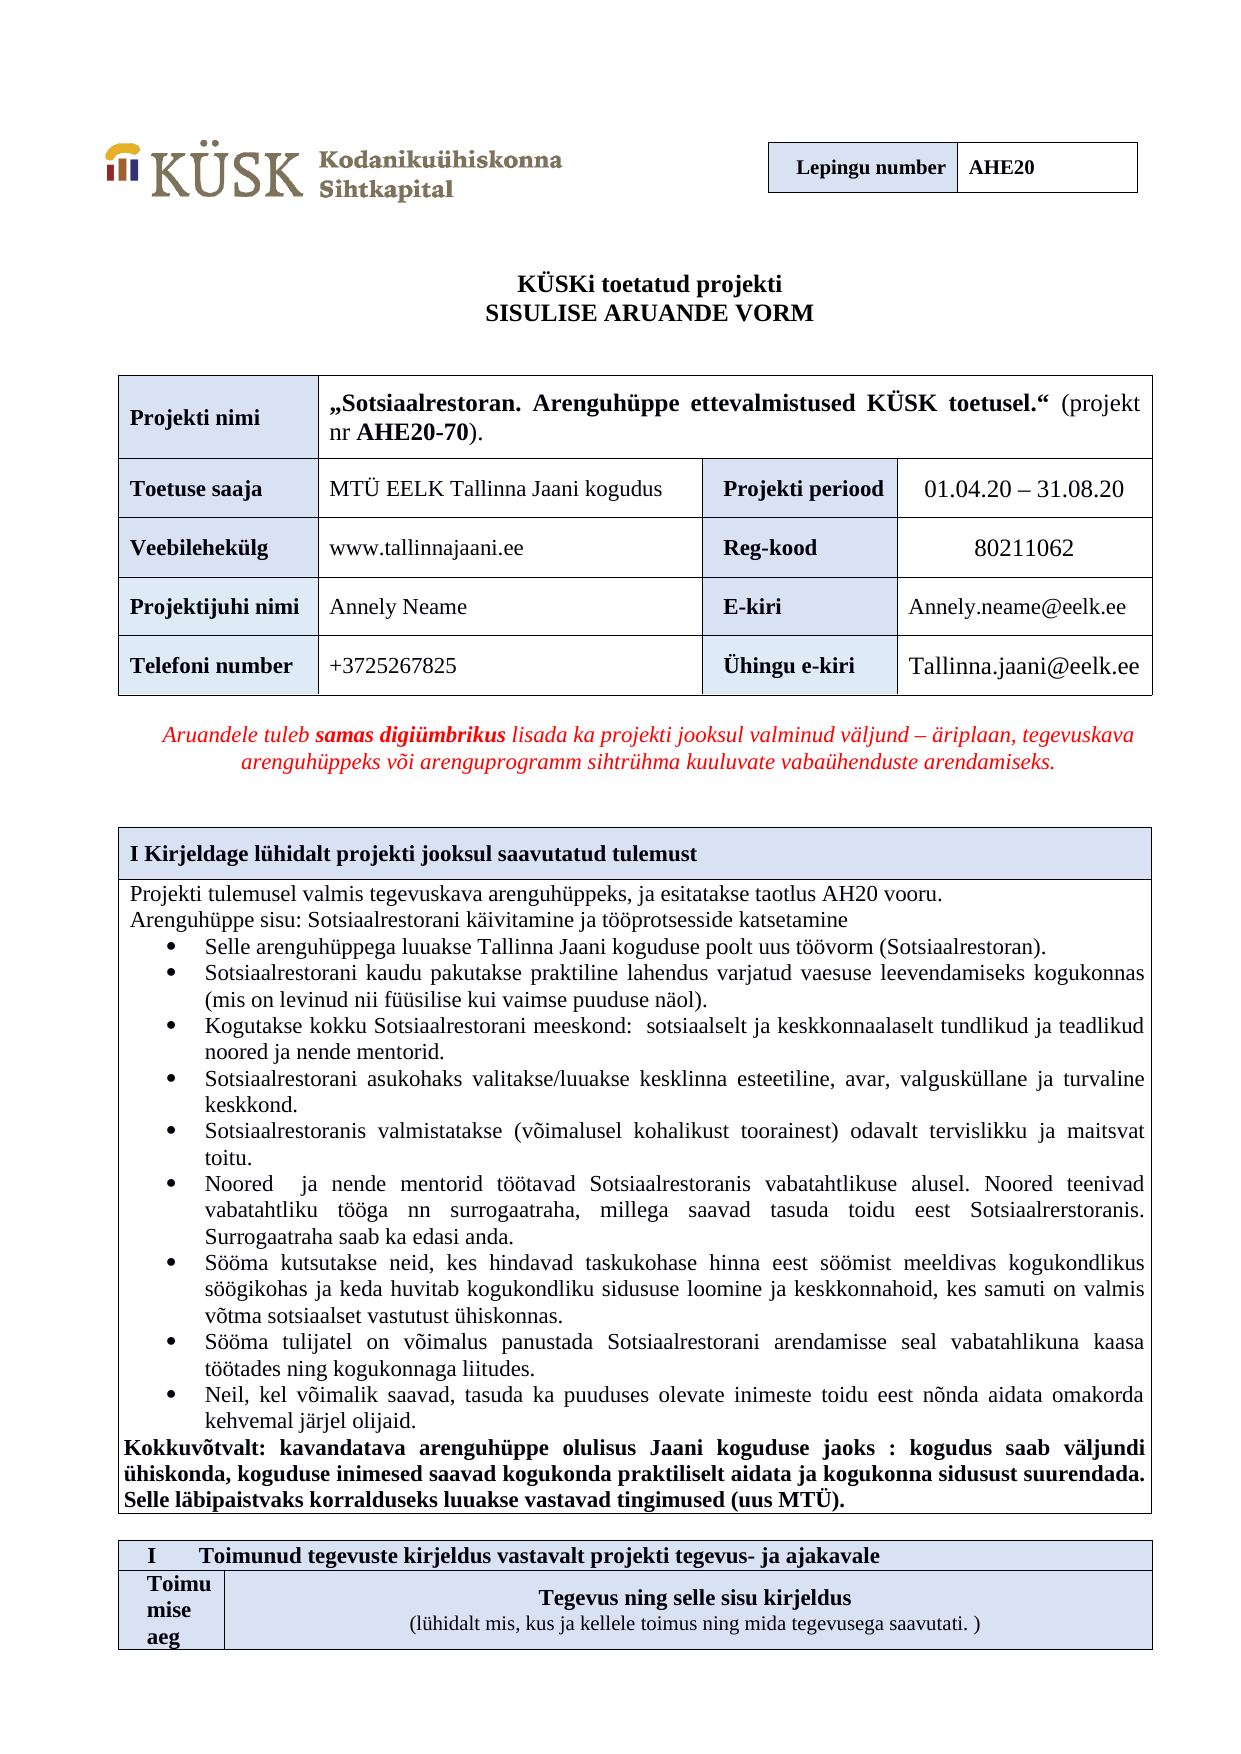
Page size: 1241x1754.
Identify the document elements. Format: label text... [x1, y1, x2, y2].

table_header Lepingu number [769, 143, 957, 192]
table_cell Toimumise aeg [119, 1571, 224, 1649]
table_cell Veebilehekülg [119, 518, 318, 576]
table_cell www.tallinnajaani.ee [319, 518, 702, 576]
table_cell MTÜ EELK Tallinna Jaani kogudus [319, 459, 702, 517]
text Aruandele tuleb samas digiümbrikus lisada ka projekti jooksul valminud väljund – äriplaan, tegevuskava arenguhüppeks või arenguprogramm sihtrühma kuuluvate vabaühenduste arendamiseks. [118, 721, 1181, 774]
table_cell 80211062 [898, 518, 1152, 576]
table_cell E-kiri [703, 578, 897, 635]
table_header I Kirjeldage lühidalt projekti jooksul saavutatud tulemust [119, 828, 1151, 879]
table_cell Annely Neame [319, 578, 702, 635]
table_cell Annely.neame@eelk.ee [898, 578, 1152, 635]
table_cell Tallinna.jaani@eelk.ee [898, 636, 1152, 694]
table_cell Reg-kood [703, 518, 897, 576]
table_cell +3725267825 [319, 636, 702, 694]
table_header Toimunud tegevuste kirjeldus vastavalt projekti tegevus- ja ajakavale [119, 1541, 1152, 1570]
table_cell Ühingu e-kiri [703, 636, 897, 694]
table_cell Projektijuhi nimi [119, 578, 318, 635]
picture [105, 140, 563, 203]
table_cell Projekti periood [703, 459, 897, 517]
table_cell Tegevus ning selle sisu kirjeldus (lühidalt mis, kus ja kellele toimus ning mida tegevusega saavutati. ) [225, 1571, 1152, 1649]
table_header „Sotsiaalrestoran. Arenguhüppe ettevalmistused KÜSK toetusel.“ (projekt nr AHE20-70). [319, 376, 1152, 458]
subtitle KÜSKi toetatud projekti [118, 269, 1181, 298]
table_cell Projekti tulemusel valmis tegevuskava arenguhüppeks, ja esitatakse taotlus AH20 vooru. Arenguhüppe sisu: Sotsiaalrestorani käivitamine ja tööprotsesside katsetamine Selle arenguhüppega luuakse Tallinna Jaani koguduse poolt uus töövorm (Sotsiaalrestoran). Sotsiaalrestorani kaudu pakutakse praktiline lahendus varjatud vaesuse leevendamiseks kogukonnas (mis on levinud nii füüsilise kui vaimse puuduse näol). Kogutakse kokku Sotsiaalrestorani meeskond: sotsiaalselt ja keskkonnaalaselt tundlikud ja teadlikud noored ja nende mentorid. Sotsiaalrestorani asukohaks valitakse/luuakse kesklinna esteetiline, avar, valgusküllane ja turvaline keskkond. Sotsiaalrestoranis valmistatakse (võimalusel kohalikust toorainest) odavalt tervislikku ja maitsvat toitu. Noored ja nende mentorid töötavad Sotsiaalrestoranis vabatahtlikuse alusel. Noored teenivad vabatahtliku tööga nn surrogaatraha, millega saavad tasuda toidu eest Sotsiaalrerstoranis. Surrogaatraha saab ka edasi anda. Sööma kutsutakse neid, kes hindavad taskukohase hinna eest söömist meeldivas kogukondlikus söögikohas ja keda huvitab kogukondliku sidususe loomine ja keskkonnahoid, kes samuti on valmis võtma sotsiaalset vastutust ühiskonnas. Sööma tulijatel on võimalus panustada Sotsiaalrestorani arendamisse seal vabatahlikuna kaasa töötades ning kogukonnaga liitudes. Neil, kel võimalik saavad, tasuda ka puuduses olevate inimeste toidu eest nõnda aidata omakorda kehvemal järjel olijaid. Kokkuvõtvalt: kavandatava arenguhüppe olulisus Jaani koguduse jaoks : kogudus saab väljundi ühiskonda, koguduse inimesed saavad kogukonda praktiliselt aidata ja kogukonna sidusust suurendada. Selle läbipaistvaks korralduseks luuakse vastavad tingimused (uus MTÜ). [119, 880, 1151, 1513]
table_header Projekti nimi [119, 376, 318, 458]
table_header AHE20 [958, 143, 1137, 192]
subtitle SISULISE ARUANDE VORM [118, 298, 1181, 327]
table_cell Telefoni number [119, 636, 318, 694]
table_cell 01.04.20 – 31.08.20 [898, 459, 1152, 517]
table_cell Toetuse saaja [119, 459, 318, 517]
